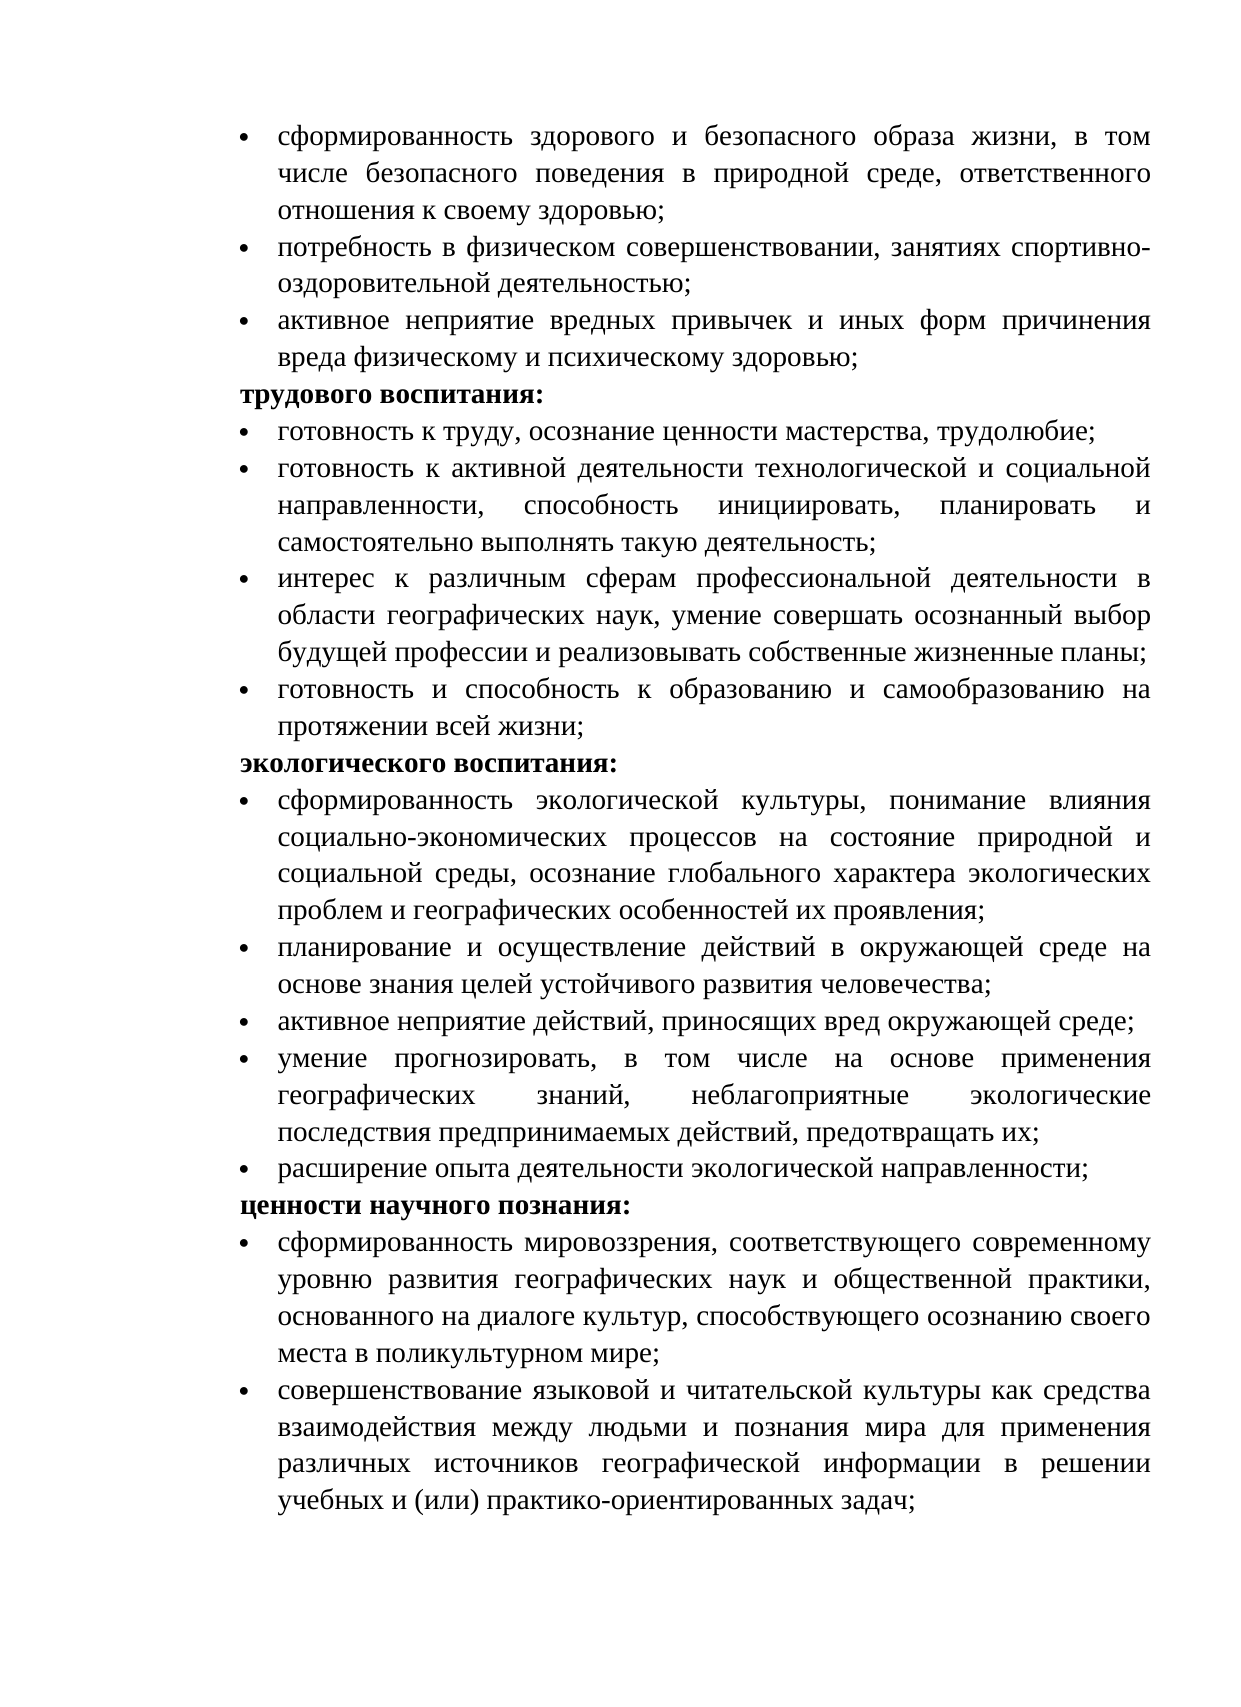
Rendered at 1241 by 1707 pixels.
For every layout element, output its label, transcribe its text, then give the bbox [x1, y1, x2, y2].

list сформированность экологической культуры, понимание влияния социально-экономических процессов на состояние природной и социальной среды, осознание глобального характера экологических проблем и географических особенностей их проявления; [240, 782, 1152, 926]
list планирование и осуществление действий в окружающей среде на основе знания целей устойчивого развития человечества; [240, 929, 1152, 1000]
list потребность в физическом совершенствовании, занятиях спортивно-оздоровительной деятельностью; [240, 229, 1152, 299]
list сформированность здорового и безопасного образа жизни, в том числе безопасного поведения в природной среде, ответственного отношения к своему здоровью; [240, 118, 1152, 225]
text ценности научного познания: [177, 1187, 1152, 1221]
text трудового воспитания: [177, 376, 1152, 410]
list расширение опыта деятельности экологической направленности; [240, 1151, 1152, 1184]
list совершенствование языковой и читательской культуры как средства взаимодействия между людьми и познания мира для применения различных источников географической информации в решении учебных и (или) практико-ориентированных задач; [240, 1372, 1152, 1516]
list готовность к активной деятельности технологической и социальной направленности, способность инициировать, планировать и самостоятельно выполнять такую деятельность; [240, 450, 1152, 557]
list сформированность мировоззрения, соответствующего современному уровню развития географических наук и общественной практики, основанного на диалоге культур, способствующего осознанию своего места в поликультурном мире; [240, 1224, 1152, 1368]
list готовность к труду, осознание ценности мастерства, трудолюбие; [240, 413, 1152, 447]
text экологического воспитания: [177, 745, 1152, 778]
list интерес к различным сферам профессиональной деятельности в области географических наук, умение совершать осознанный выбор будущей профессии и реализовывать собственные жизненные планы; [240, 561, 1152, 668]
list активное неприятие действий, приносящих вред окружающей среде; [240, 1003, 1152, 1037]
list умение прогнозировать, в том числе на основе применения географических знаний, неблагоприятные экологические последствия предпринимаемых действий, предотвращать их; [240, 1040, 1152, 1147]
list готовность и способность к образованию и самообразованию на протяжении всей жизни; [240, 671, 1152, 742]
list активное неприятие вредных привычек и иных форм причинения вреда физическому и психическому здоровью; [240, 302, 1152, 373]
